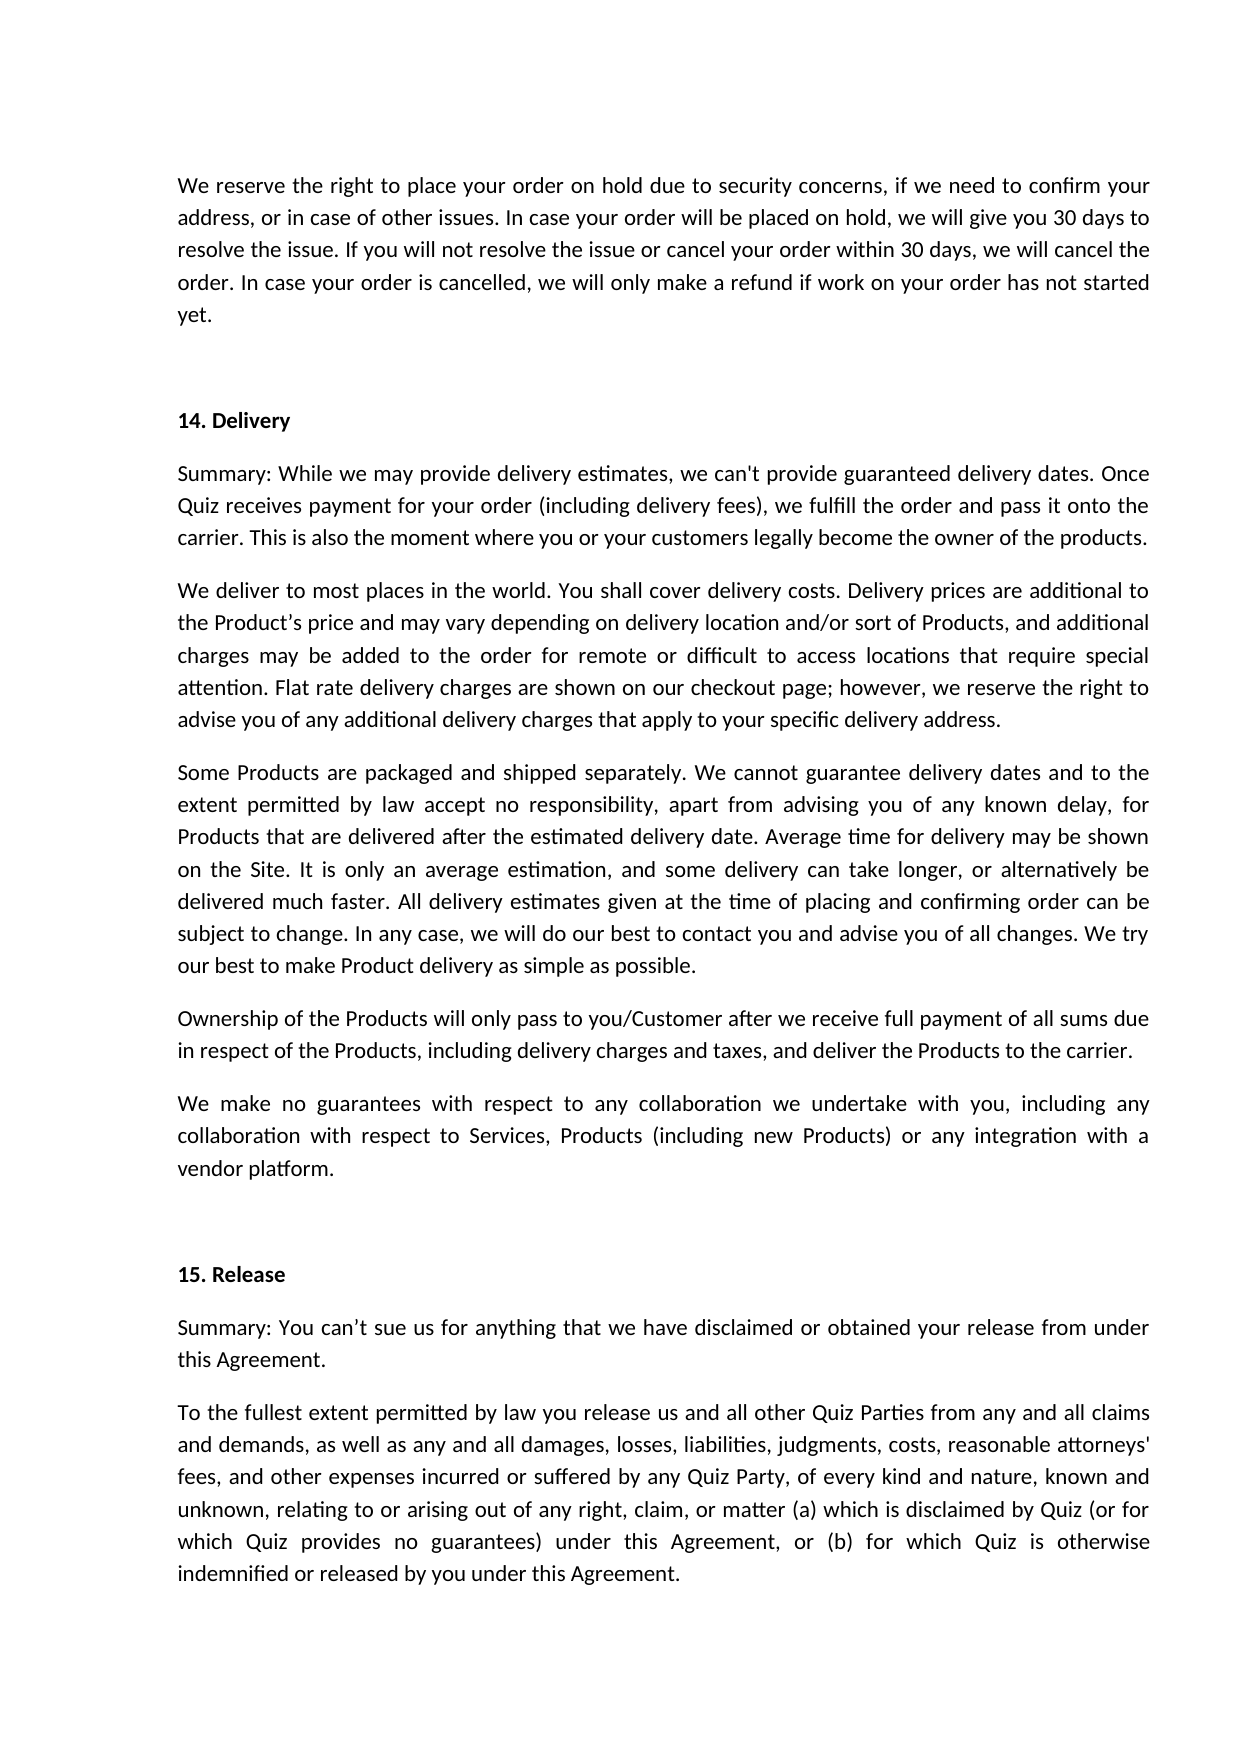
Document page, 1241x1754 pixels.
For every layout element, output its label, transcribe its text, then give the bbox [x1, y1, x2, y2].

text We reserve the right to place your order on hold due to security concerns, if we need to confirm your address, or in case of other issues. In case your order will be placed on hold, we will give you 30 days to resolve the issue. If you will not resolve the issue or cancel your order within 30 days, we will cancel the order. In case your order is cancelled, we will only make a refund if work on your order has not started yet. [177, 171, 1152, 328]
text We make no guarantees with respect to any collaboration we undertake with you, including any collaboration with respect to Services, Products (including new Products) or any integration with a vendor platform. [177, 1089, 1152, 1182]
text 14. Delivery [177, 406, 1152, 434]
text Some Products are packaged and shipped separately. We cannot guarantee delivery dates and to the extent permitted by law accept no responsibility, apart from advising you of any known delay, for Products that are delivered after the estimated delivery date. Average time for delivery may be shown on the Site. It is only an average estimation, and some delivery can take longer, or alternatively be delivered much faster. All delivery estimates given at the time of placing and confirming order can be subject to change. In any case, we will do our best to contact you and advise you of all changes. We try our best to make Product delivery as simple as possible. [177, 758, 1152, 979]
text We deliver to most places in the world. You shall cover delivery costs. Delivery prices are additional to the Product’s price and may vary depending on delivery location and/or sort of Products, and additional charges may be added to the order for remote or difficult to access locations that require special attention. Flat rate delivery charges are shown on our checkout page; however, we reserve the right to advise you of any additional delivery charges that apply to your specific delivery address. [177, 576, 1152, 733]
text Ownership of the Products will only pass to you/Customer after we receive full payment of all sums due in respect of the Products, including delivery charges and taxes, and deliver the Products to the carrier. [177, 1004, 1152, 1064]
text Summary: While we may provide delivery estimates, we can't provide guaranteed delivery dates. Once Quiz receives payment for your order (including delivery fees), we fulfill the order and pass it onto the carrier. This is also the moment where you or your customers legally become the owner of the products. [177, 459, 1152, 551]
text To the fullest extent permitted by law you release us and all other Quiz Parties from any and all claims and demands, as well as any and all damages, losses, liabilities, judgments, costs, reasonable attorneys' fees, and other expenses incurred or suffered by any Quiz Party, of every kind and nature, known and unknown, relating to or arising out of any right, claim, or matter (a) which is disclaimed by Quiz (or for which Quiz provides no guarantees) under this Agreement, or (b) for which Quiz is otherwise indemnified or released by you under this Agreement. [177, 1398, 1152, 1587]
text 15. Release [177, 1260, 1152, 1288]
text Summary: You can’t sue us for anything that we have disclaimed or obtained your release from under this Agreement. [177, 1313, 1152, 1373]
